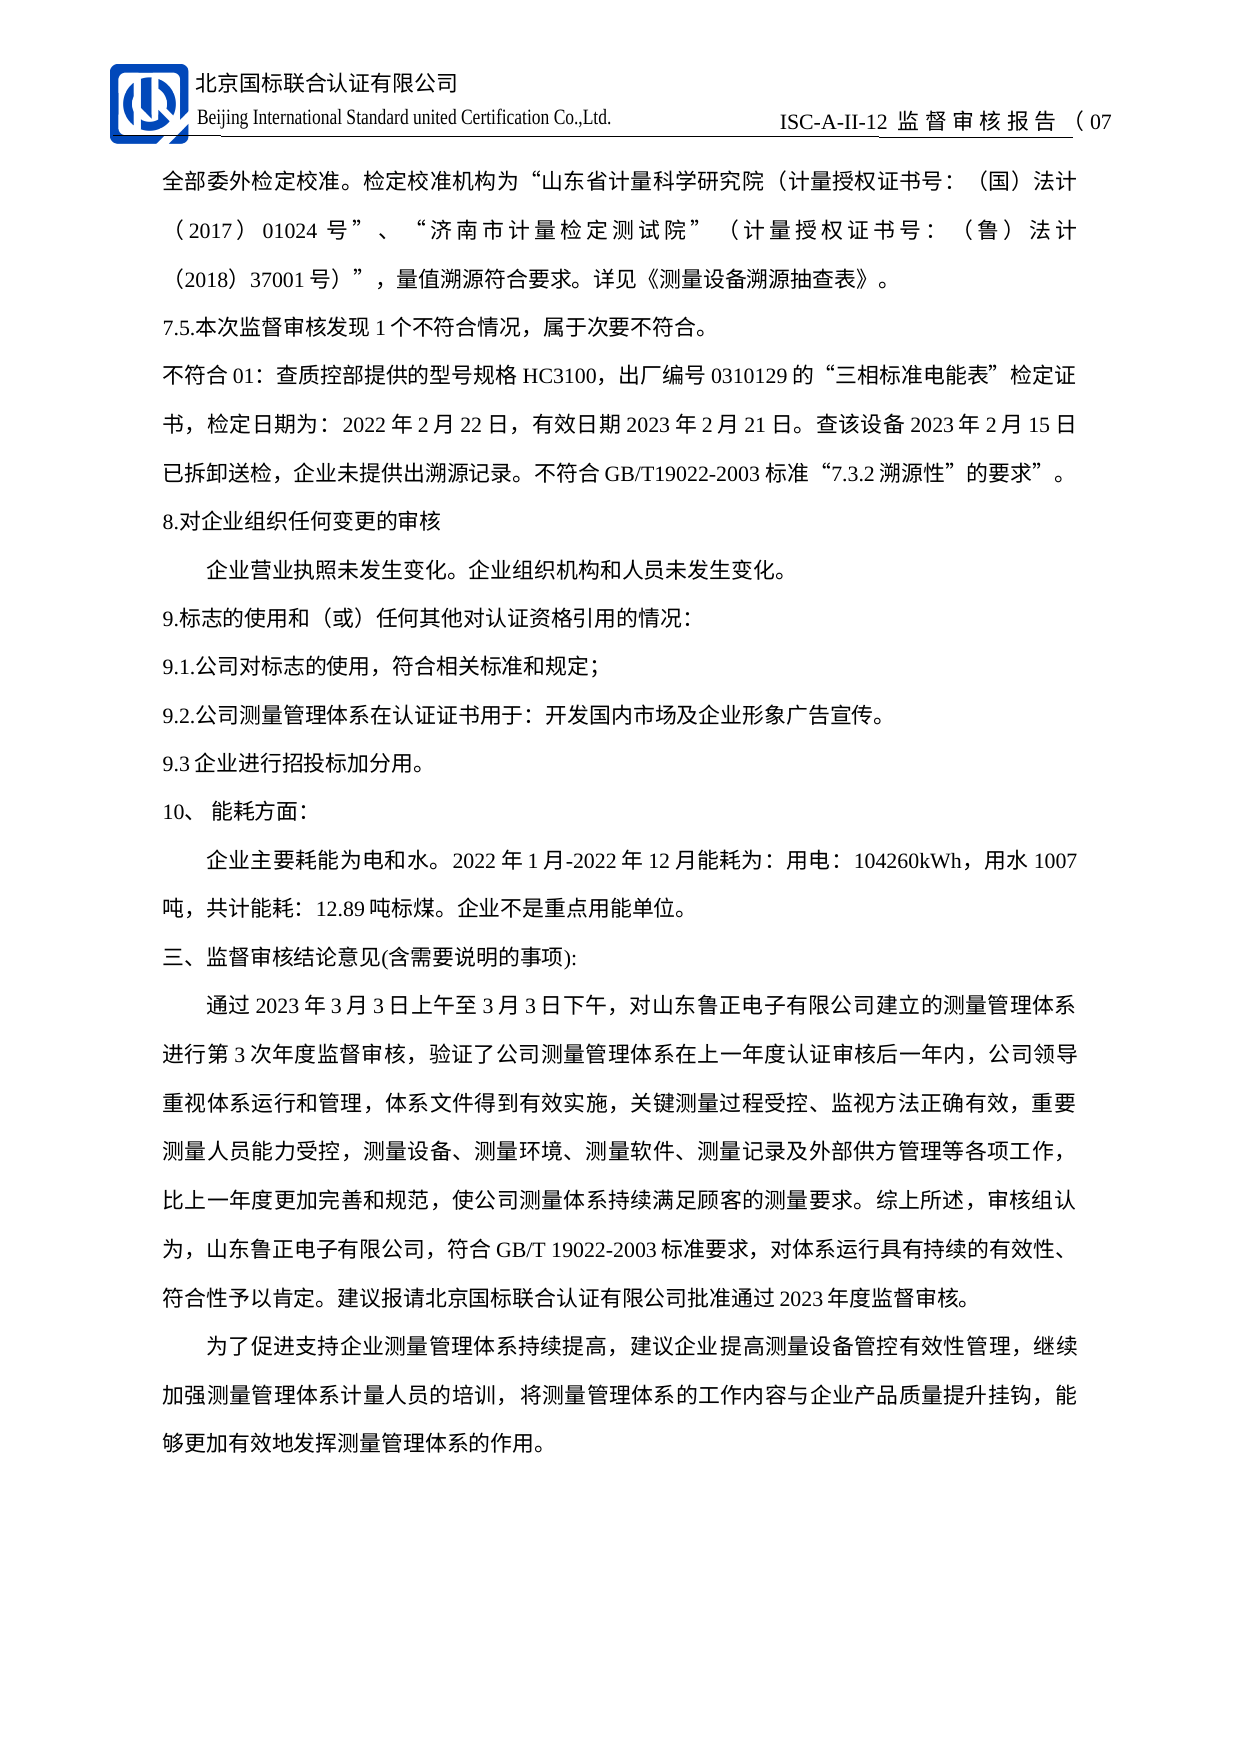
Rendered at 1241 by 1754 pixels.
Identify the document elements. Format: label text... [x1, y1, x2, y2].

picture [110, 64, 189, 144]
text 不符合01：查质控部提供的型号规格HC3100，出厂编号0310129的“三相标准电能表”检定证书，检定日期为：2022年2月22日，有效日期2023年2月21日。查该设备2023年2月15日已拆卸送检，企业未提供出溯源记录。不符合GB/T19022-2003 标准“7.3.2溯源性”的要求”。 [162, 358, 1078, 488]
text 9.1.公司对标志的使用，符合相关标准和规定； [162, 649, 1078, 681]
text 8.对企业组织任何变更的审核 [162, 504, 1078, 536]
text 10、 能耗方面： [162, 794, 1078, 826]
text 为了促进支持企业测量管理体系持续提高，建议企业提高测量设备管控有效性管理，继续加强测量管理体系计量人员的培训，将测量管理体系的工作内容与企业产品质量提升挂钩，能够更加有效地发挥测量管理体系的作用。 [162, 1328, 1078, 1458]
text 9.标志的使用和（或）任何其他对认证资格引用的情况： [162, 601, 1078, 633]
text 三、监督审核结论意见(含需要说明的事项): [162, 939, 1078, 972]
text 企业主要耗能为电和水。2022年1月-2022年12月能耗为：用电：104260kWh，用水1007吨，共计能耗：12.89吨标煤。企业不是重点用能单位。 [162, 842, 1078, 923]
text 通过2023年3月3日上午至3月3日下午，对山东鲁正电子有限公司建立的测量管理体系进行第3次年度监督审核，验证了公司测量管理体系在上一年度认证审核后一年内，公司领导重视体系运行和管理，体系文件得到有效实施，关键测量过程受控、监视方法正确有效，重要测量人员能力受控，测量设备、测量环境、测量软件、测量记录及外部供方管理等各项工作，比上一年度更加完善和规范，使公司测量体系持续满足顾客的测量要求。综上所述，审核组认为，山东鲁正电子有限公司，符合GB/T 19022-2003标准要求，对体系运行具有持续的有效性、符合性予以肯定。建议报请北京国标联合认证有限公司批准通过2023年度监督审核。 [162, 988, 1078, 1313]
text 7.5.本次监督审核发现1个不符合情况，属于次要不符合。 [162, 310, 1078, 342]
text 企业营业执照未发生变化。企业组织机构和人员未发生变化。 [162, 552, 1078, 585]
text 9.2.公司测量管理体系在认证证书用于：开发国内市场及企业形象广告宣传。 [162, 697, 1078, 730]
text 9.3企业进行招投标加分用。 [162, 746, 1078, 778]
